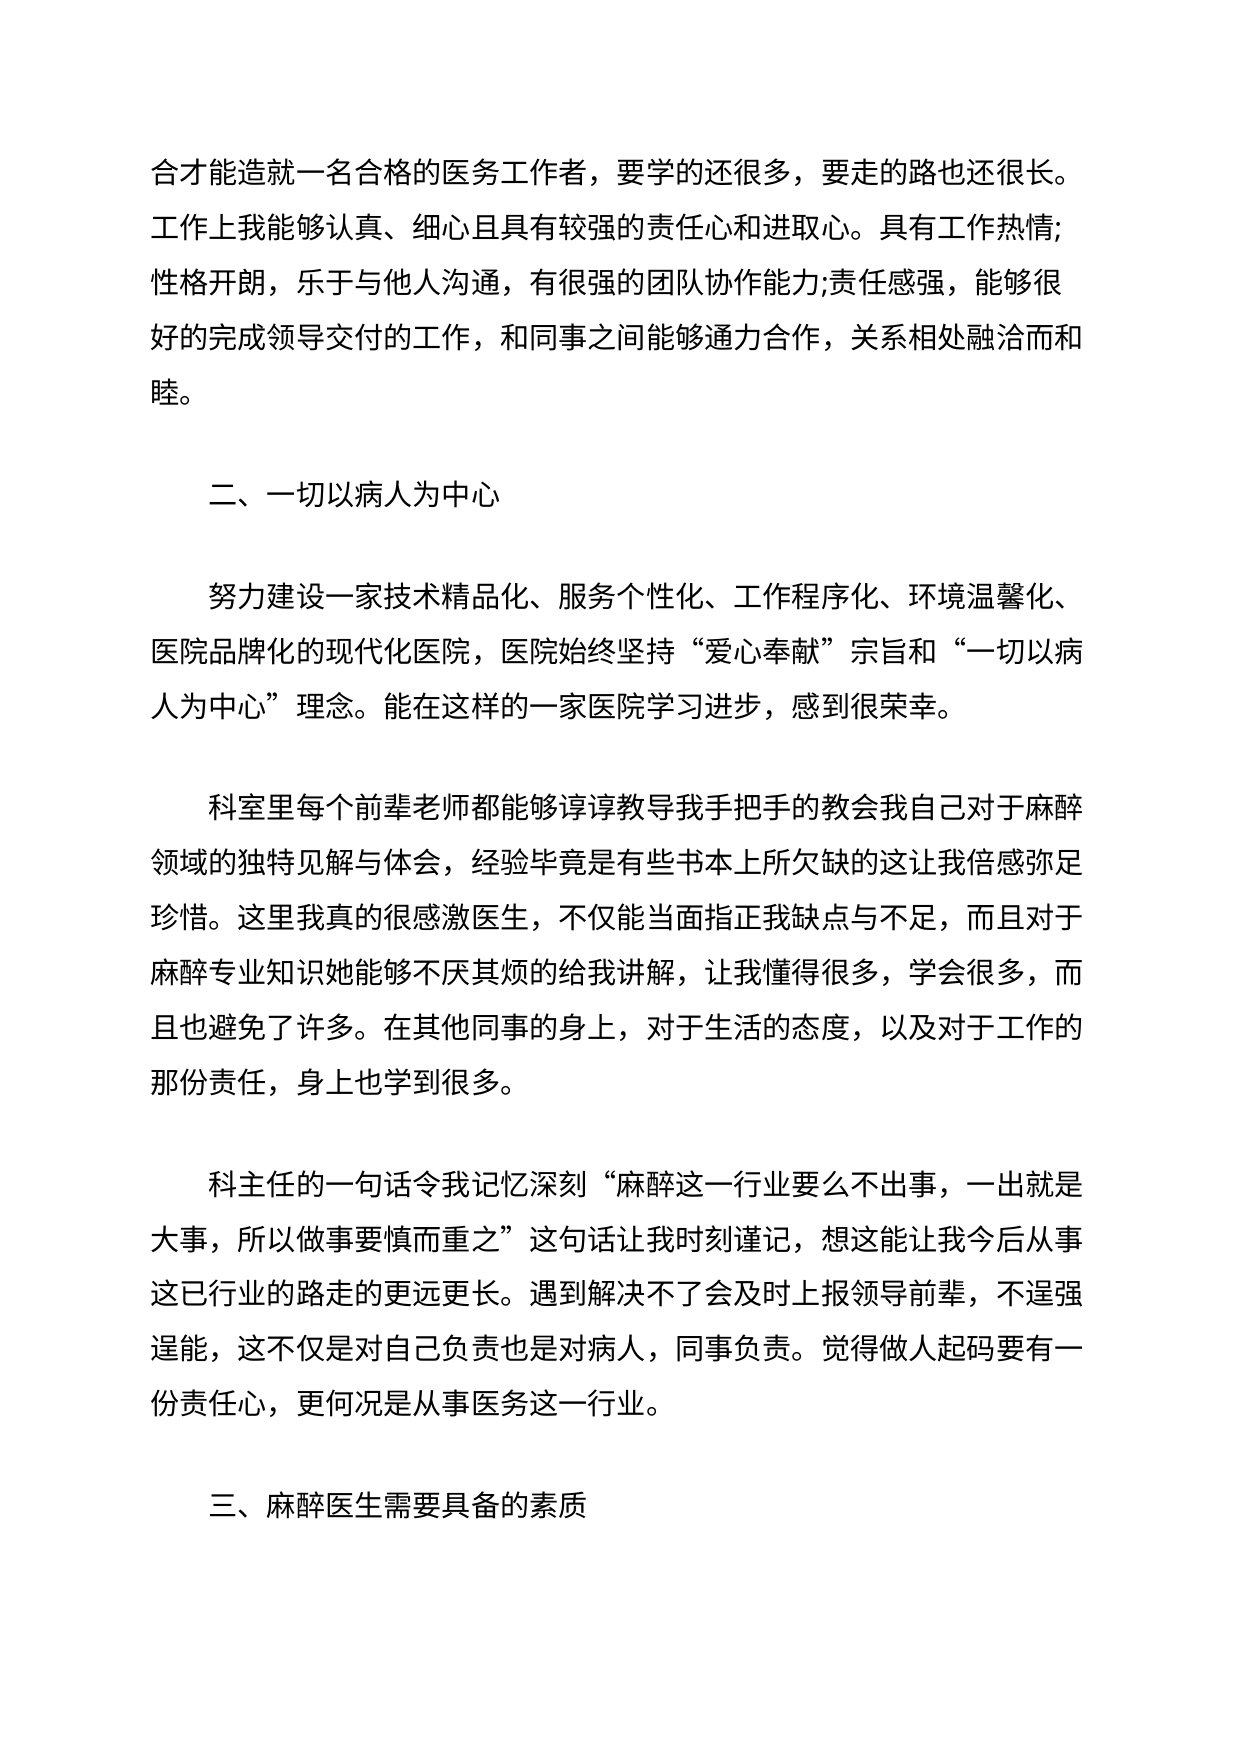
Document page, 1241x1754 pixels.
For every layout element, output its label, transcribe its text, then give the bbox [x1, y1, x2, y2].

text 三、麻醉医生需要具备的素质 [150, 1482, 1090, 1525]
text 科主任的一句话令我记忆深刻“麻醉这一行业要么不出事，一出就是大事，所以做事要慎而重之”这句话让我时刻谨记，想这能让我今后从事这已行业的路走的更远更长。遇到解决不了会及时上报领导前辈，不逞强逞能，这不仅是对自己负责也是对病人，同事负责。觉得做人起码要有一份责任心，更何况是从事医务这一行业。 [150, 1161, 1090, 1423]
text 二、一切以病人为中心 [150, 472, 1090, 514]
text 科室里每个前辈老师都能够谆谆教导我手把手的教会我自己对于麻醉领域的独特见解与体会，经验毕竟是有些书本上所欠缺的这让我倍感弥足珍惜。这里我真的很感激医生，不仅能当面指正我缺点与不足，而且对于麻醉专业知识她能够不厌其烦的给我讲解，让我懂得很多，学会很多，而且也避免了许多。在其他同事的身上，对于生活的态度，以及对于工作的那份责任，身上也学到很多。 [150, 785, 1090, 1102]
text 努力建设一家技术精品化、服务个性化、工作程序化、环境温馨化、医院品牌化的现代化医院，医院始终坚持“爱心奉献”宗旨和“一切以病人为中心”理念。能在这样的一家医院学习进步，感到很荣幸。 [150, 573, 1090, 725]
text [150, 150, 1090, 412]
